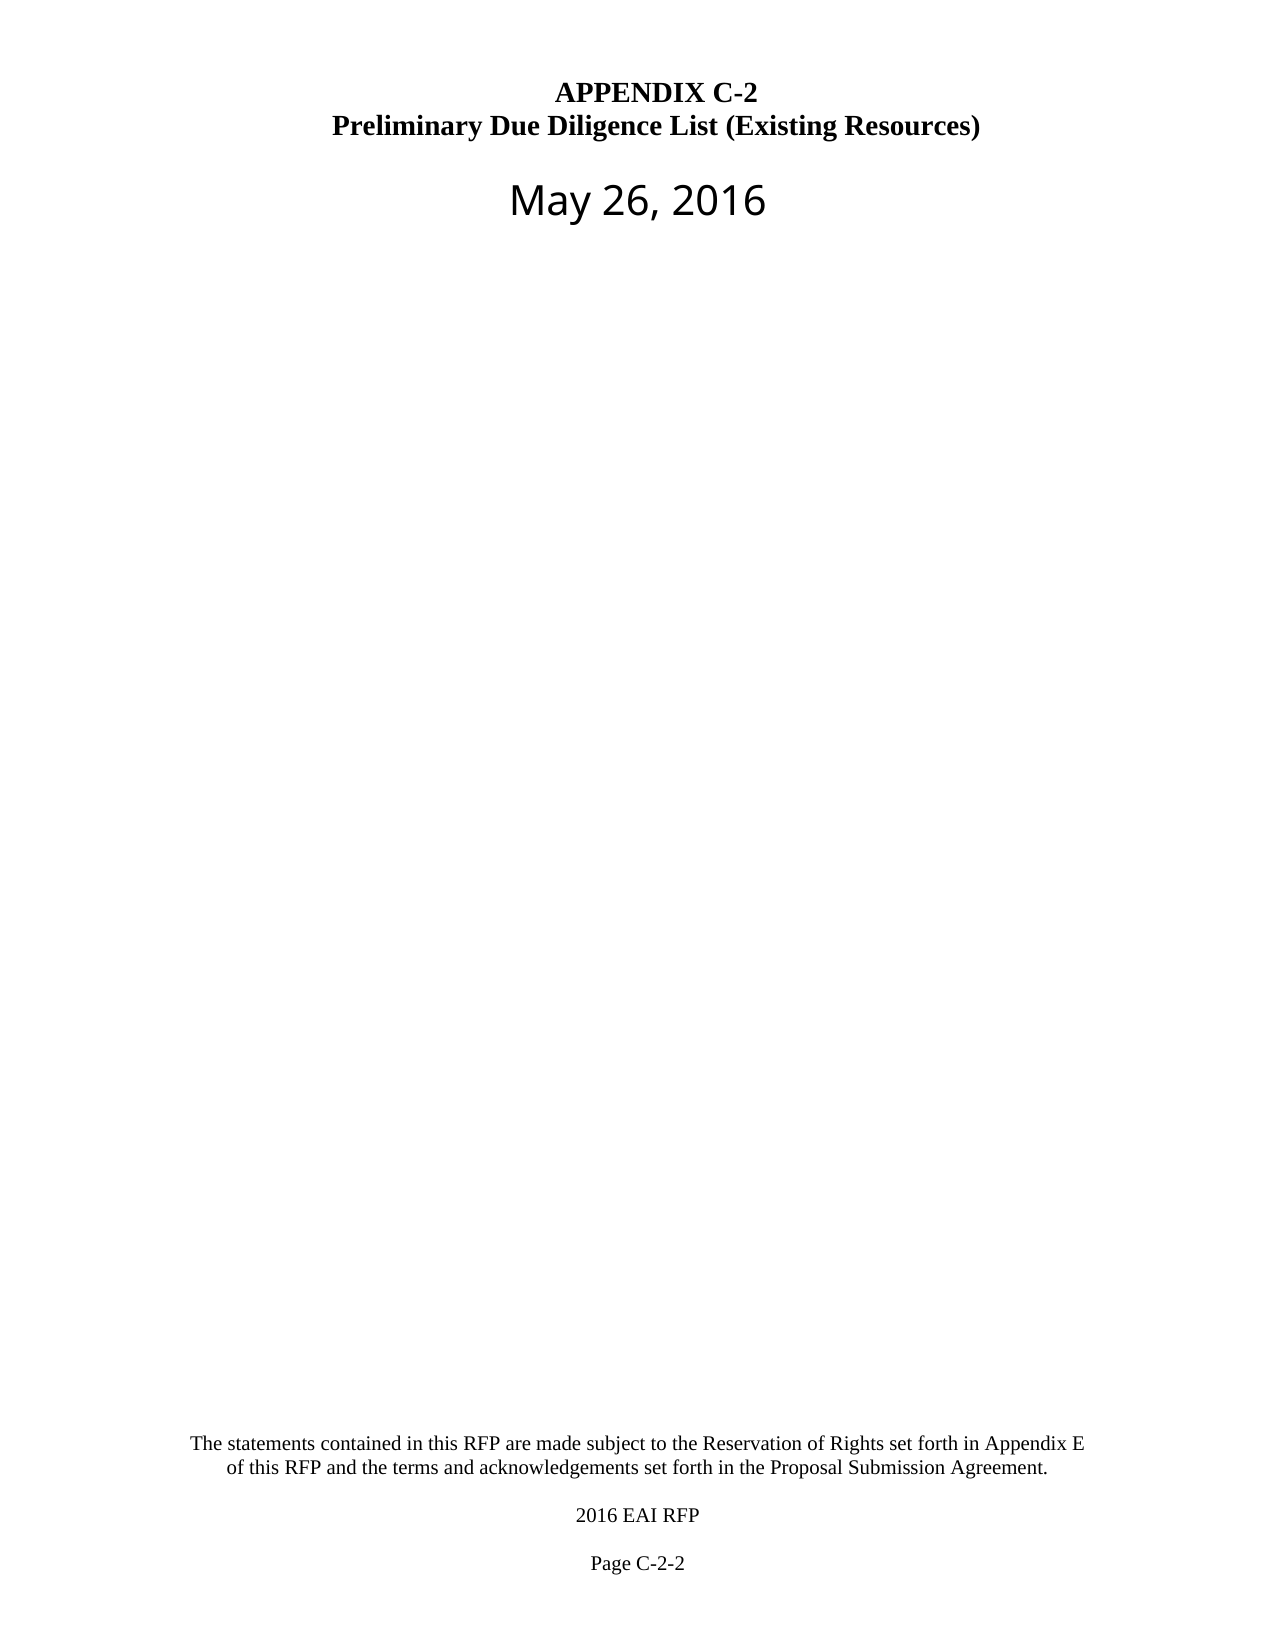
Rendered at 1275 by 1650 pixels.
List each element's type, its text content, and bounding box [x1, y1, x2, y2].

text May 26, 2016 [120, 171, 1155, 228]
